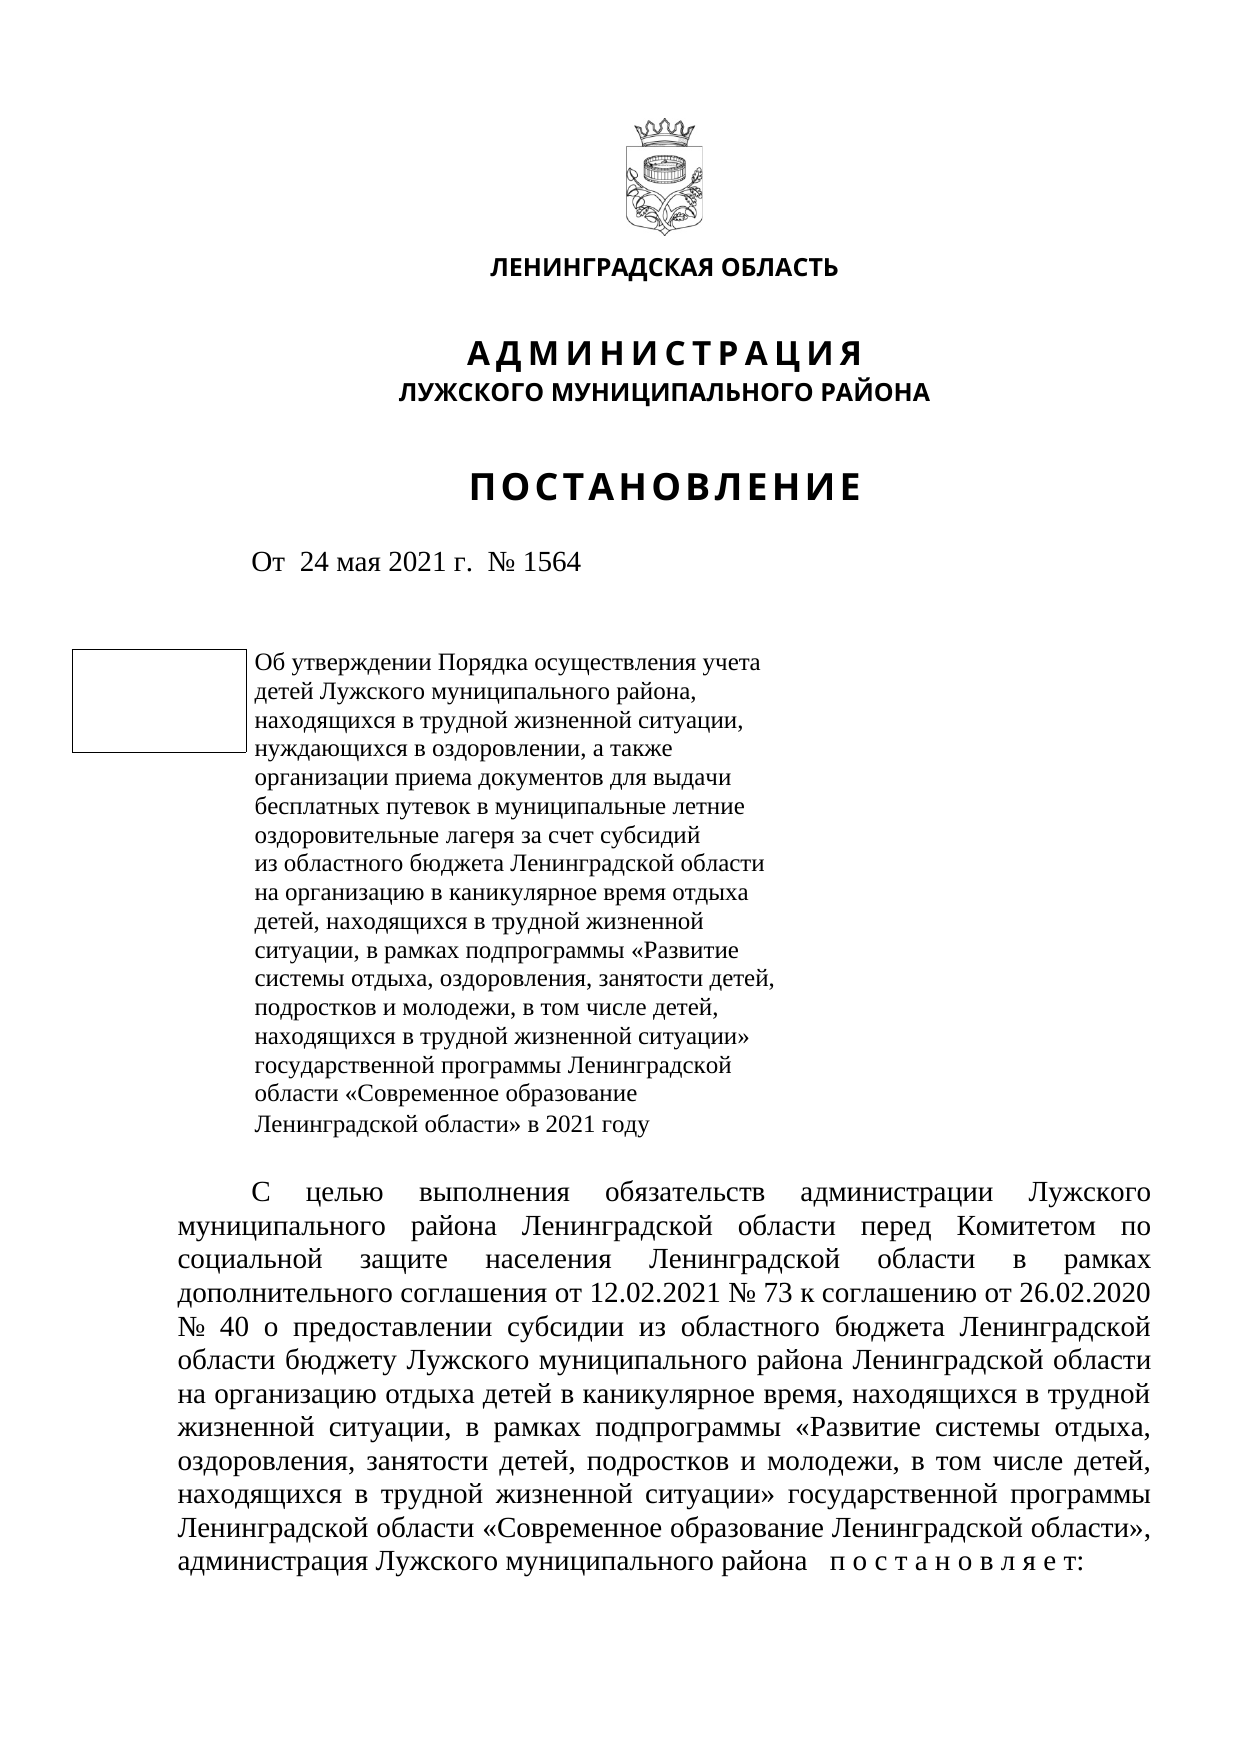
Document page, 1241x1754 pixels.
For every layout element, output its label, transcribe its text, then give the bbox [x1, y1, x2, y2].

text Ленинградская область [177, 250, 1152, 284]
text Постановление [177, 460, 1152, 511]
text От 24 мая 2021 г. № 1564 [251, 544, 1152, 578]
text Администрация [177, 329, 1152, 375]
picture [626, 118, 703, 236]
text Лужского муниципального района [177, 375, 1152, 409]
text С целью выполнения обязательств администрации Лужского муниципального района Ленинградской области перед Комитетом по социальной защите населения Ленинградской области в рамках дополнительного соглашения от 12.02.2021 № 73 к соглашению от 26.02.2020 № 40 о предоставлении субсидии из областного бюджета Ленинградской области бюджету Лужского муниципального района Ленинградской области на организацию отдыха детей в каникулярное время, находящихся в трудной жизненной ситуации, в рамках подпрограммы «Развитие системы отдыха, оздоровления, занятости детей, подростков и молодежи, в том числе детей, находящихся в трудной жизненной ситуации» государственной программы Ленинградской области «Современное образование Ленинградской области», администрация Лужского муниципального района п о с т а н о в л я е т: [177, 1174, 1152, 1577]
